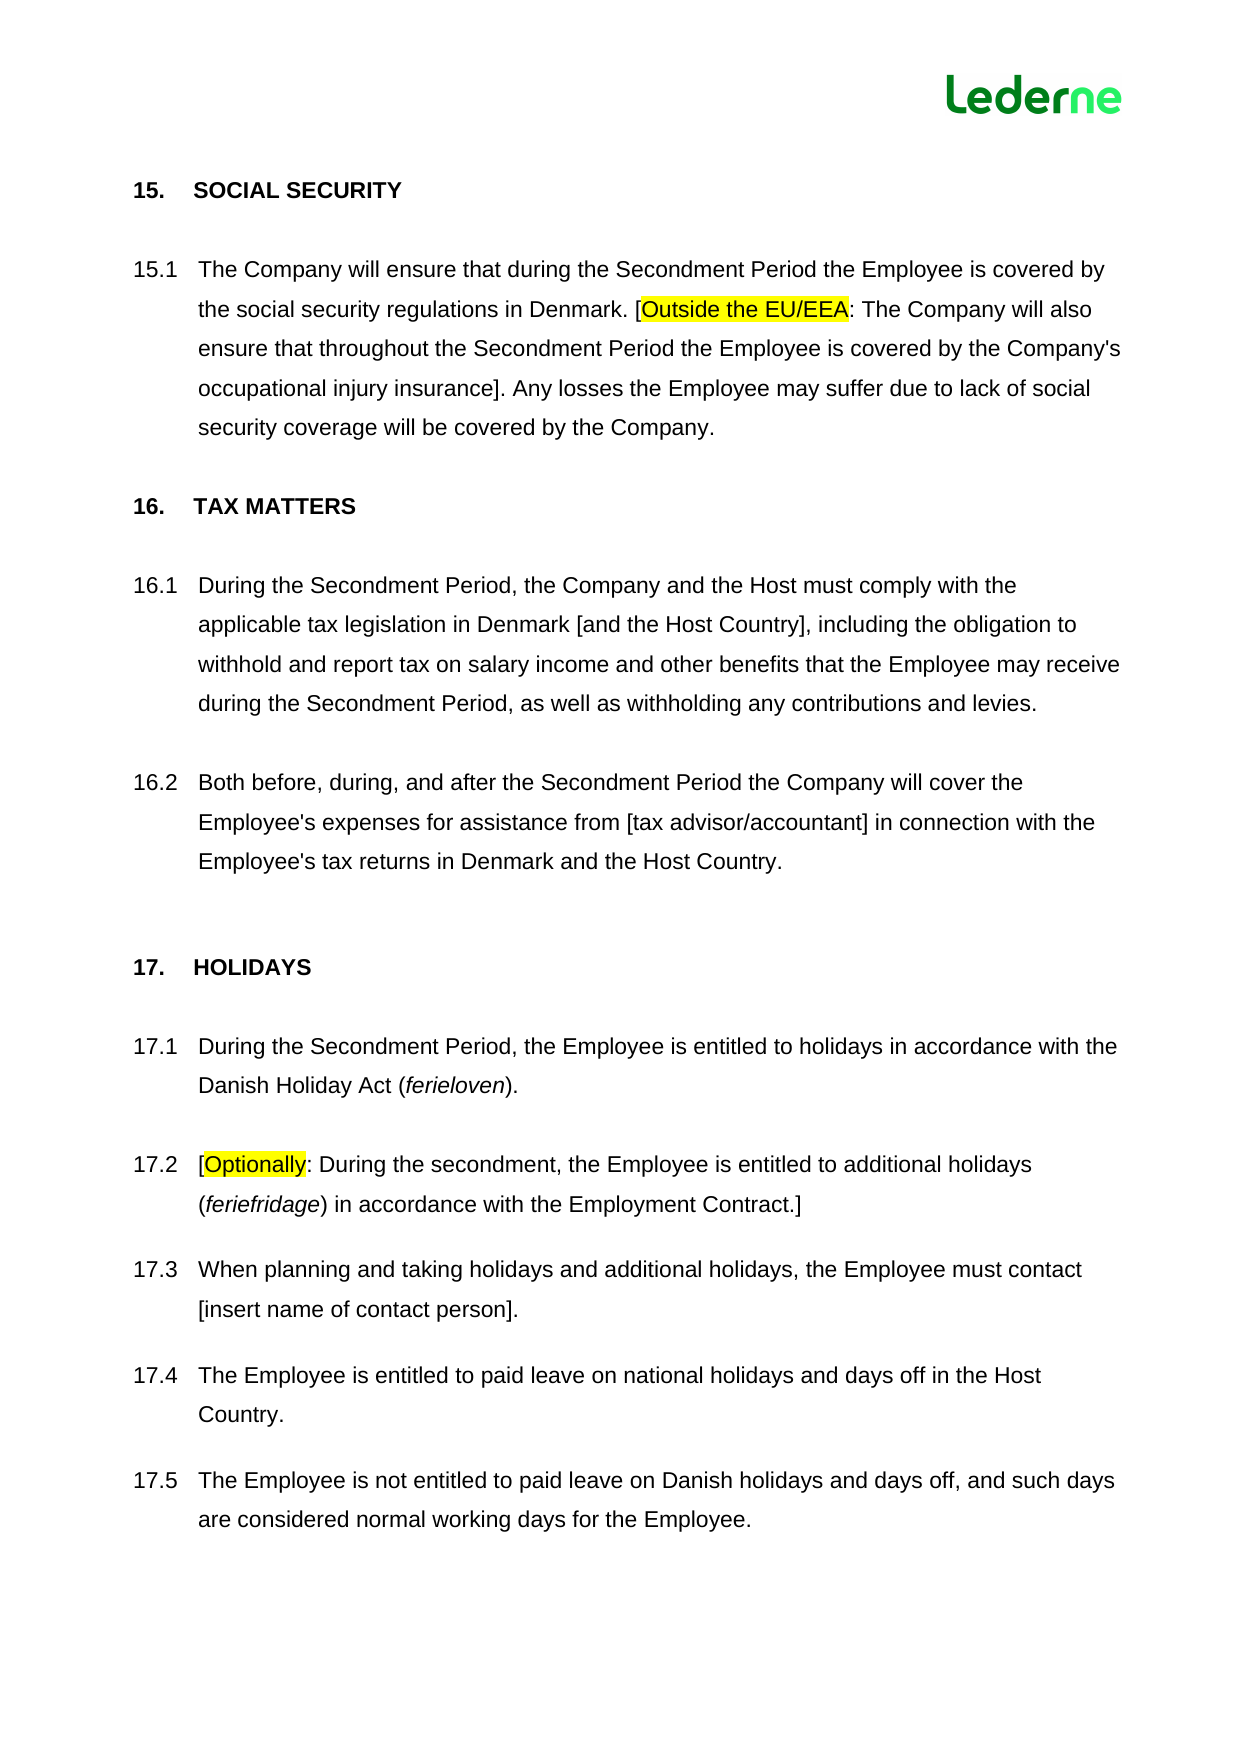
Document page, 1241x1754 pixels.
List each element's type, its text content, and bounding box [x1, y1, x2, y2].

list The Employee is entitled to paid leave on national holidays and days off in the Host Country. [133, 1362, 1122, 1427]
picture [945, 73, 1123, 116]
list When planning and taking holidays and additional holidays, the Employee must contact [insert name of contact person]. [133, 1256, 1122, 1322]
list [Optionally: During the secondment, the Employee is entitled to additional holidays (feriefridage) in accordance with the Employment Contract.] [133, 1151, 1122, 1217]
list During the Secondment Period, the Company and the Host must comply with the applicable tax legislation in Denmark [and the Host Country], including the obligation to withhold and report tax on salary income and other benefits that the Employee may receive during the Secondment Period, as well as withholding any contributions and levies. [133, 572, 1122, 717]
list The Company will ensure that during the Secondment Period the Employee is covered by the social security regulations in Denmark. [Outside the EU/EEA: The Company will also ensure that throughout the Secondment Period the Employee is covered by the Company's occupational injury insurance]. Any losses the Employee may suffer due to lack of social security coverage will be covered by the Company. [133, 256, 1122, 440]
list The Employee is not entitled to paid leave on Danish holidays and days off, and such days are considered normal working days for the Employee. [133, 1467, 1122, 1533]
list During the Secondment Period, the Employee is entitled to holidays in accordance with the Danish Holiday Act (ferieloven). [133, 1033, 1122, 1098]
list TAX MATTERS [133, 493, 1122, 519]
list HOLIDAYS [133, 954, 1122, 980]
list SOCIAL SECURITY [133, 177, 1122, 203]
list Both before, during, and after the Secondment Period the Company will cover the Employee's expenses for assistance from [tax advisor/accountant] in connection with the Employee's tax returns in Denmark and the Host Country. [133, 769, 1122, 875]
